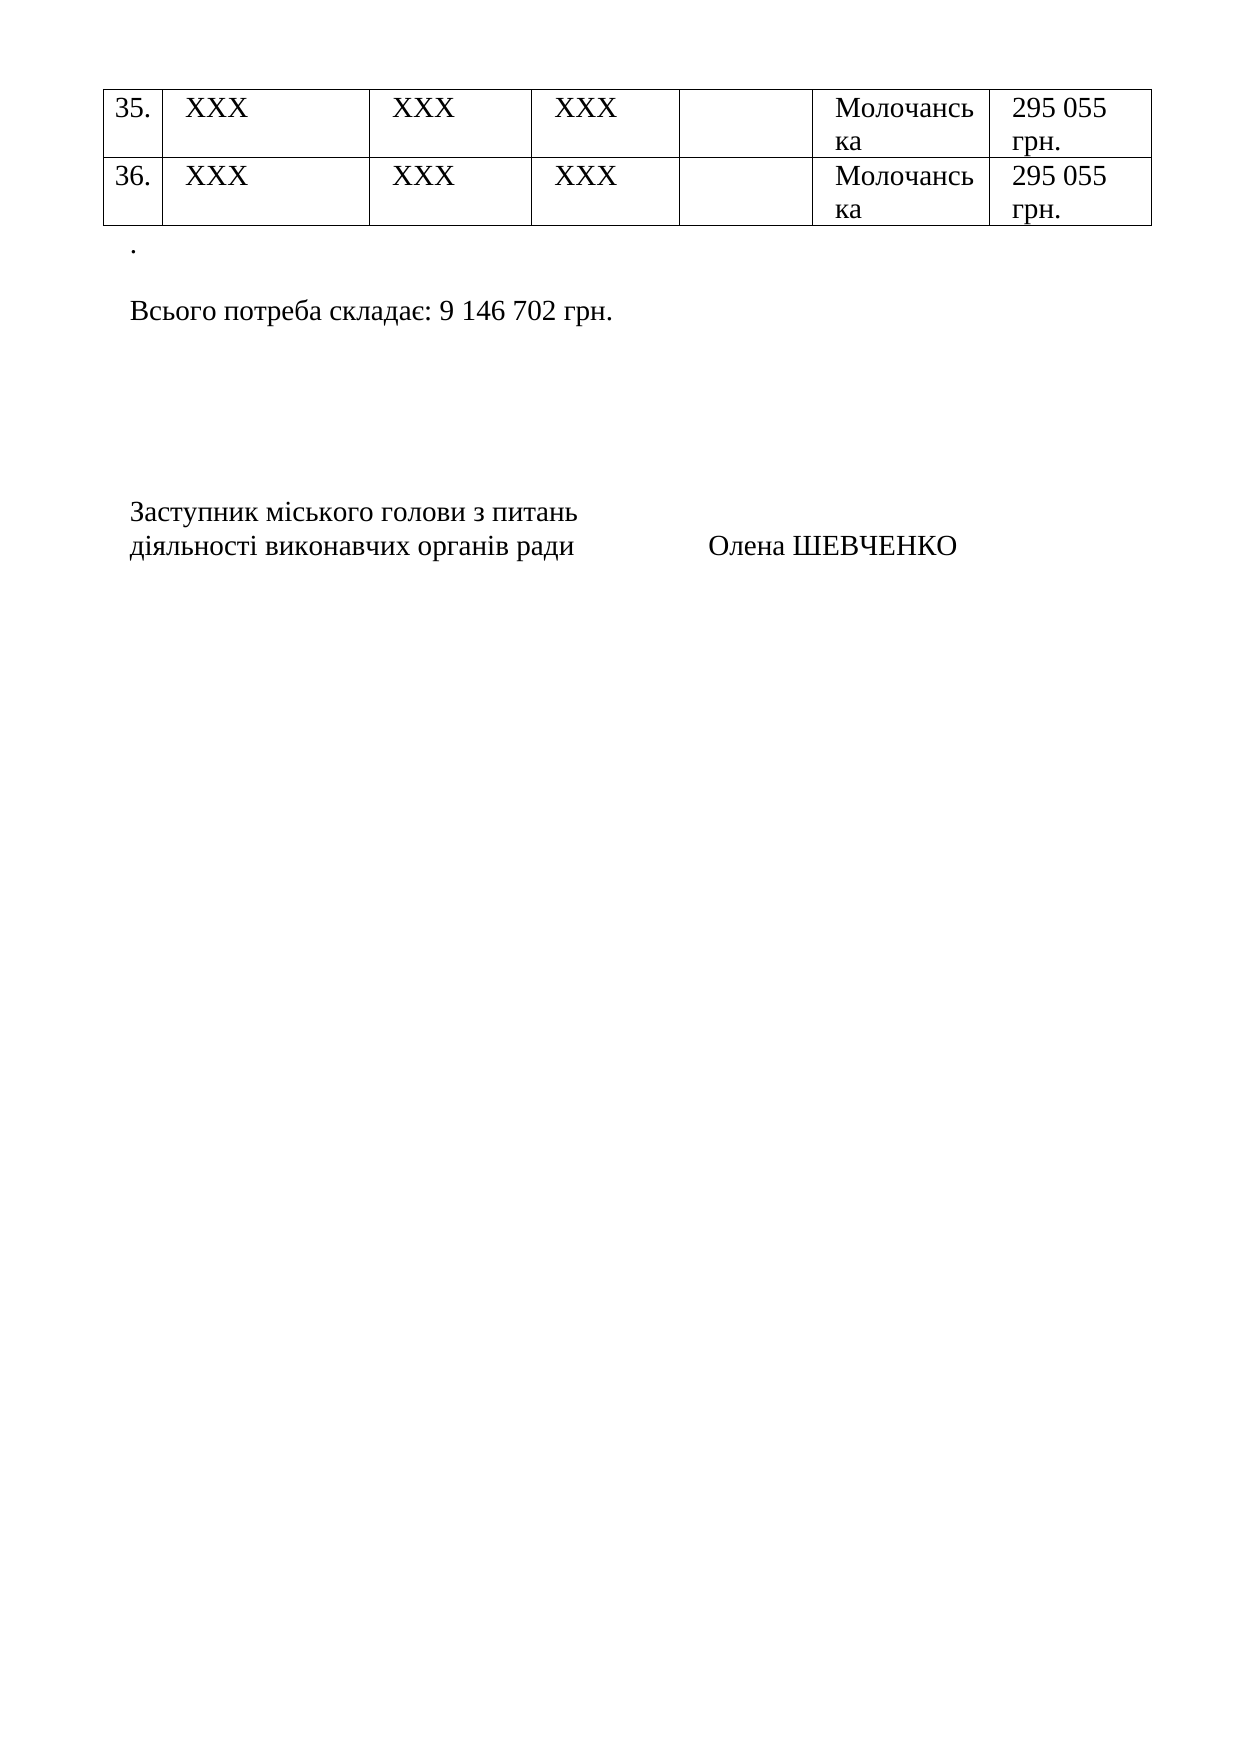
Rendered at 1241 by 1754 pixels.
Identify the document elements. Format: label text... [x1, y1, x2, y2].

table_cell 295 055 грн. [990, 90, 1151, 157]
table_cell Молочанська [813, 90, 989, 157]
table_cell Молочанська [813, 158, 989, 225]
table_cell ХХХ [532, 158, 679, 225]
table_cell ХХХ [370, 90, 531, 157]
table_cell [680, 158, 812, 225]
table_cell ХХХ [532, 90, 679, 157]
table_cell ХХХ [163, 90, 369, 157]
text Заступник міського голови з питань [129, 494, 1151, 528]
text . [129, 226, 1151, 259]
table_cell [680, 90, 812, 157]
table_cell 36. [104, 158, 162, 225]
table_cell 295 055 грн. [990, 158, 1151, 225]
text діяльності виконавчих органів ради Олена ШЕВЧЕНКО [129, 528, 1151, 561]
text Всього потреба складає: 9 146 702 грн. [129, 293, 1151, 327]
table_cell 35. [104, 90, 162, 157]
table_cell ХХХ [163, 158, 369, 225]
table_cell ХХХ [370, 158, 531, 225]
